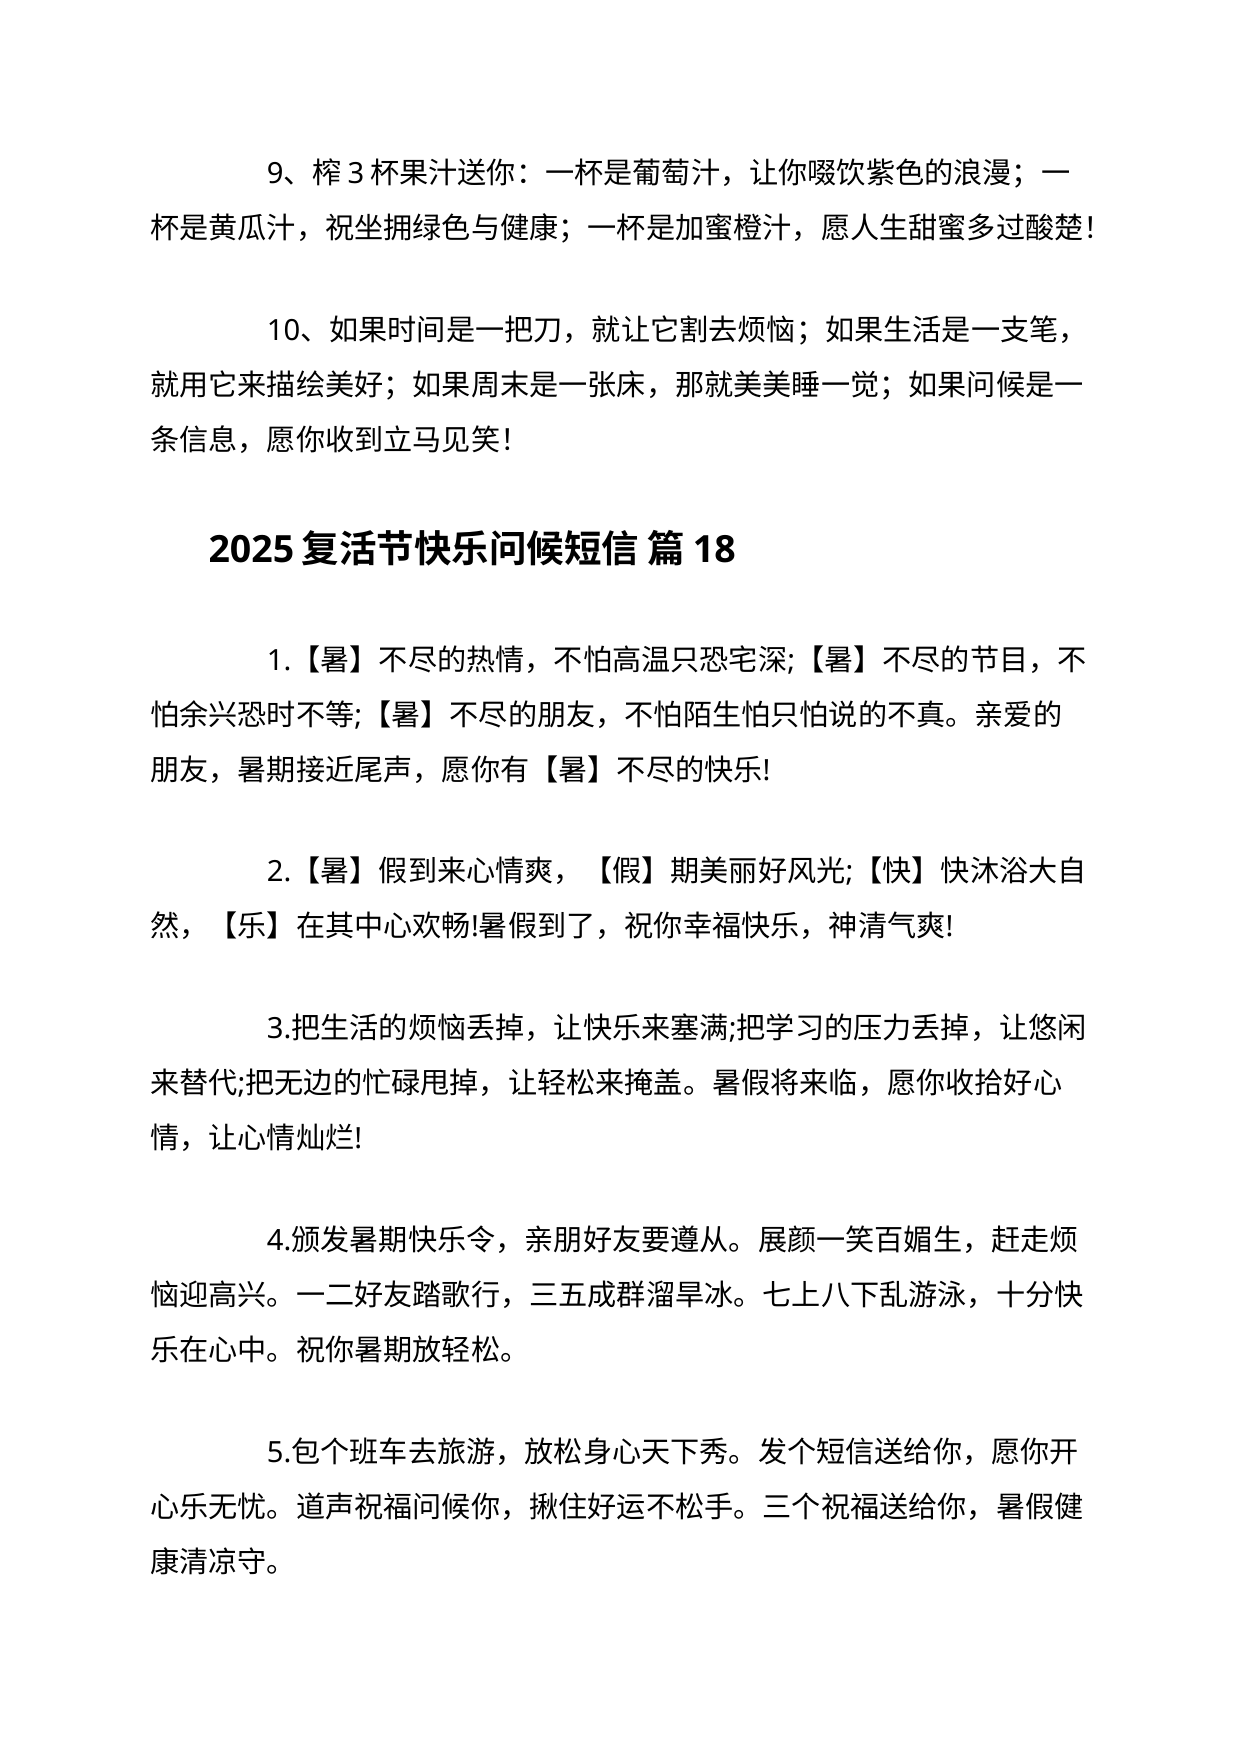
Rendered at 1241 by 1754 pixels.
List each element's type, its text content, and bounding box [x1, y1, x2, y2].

text 9、榨3杯果汁送你：一杯是葡萄汁，让你啜饮紫色的浪漫；一杯是黄瓜汁，祝坐拥绿色与健康；一杯是加蜜橙汁，愿人生甜蜜多过酸楚！ [150, 150, 1090, 247]
text 2025复活节快乐问候短信 篇18 [150, 518, 1090, 573]
text 3.把生活的烦恼丢掉，让快乐来塞满;把学习的压力丢掉，让悠闲来替代;把无边的忙碌甩掉，让轻松来掩盖。暑假将来临，愿你收拾好心情，让心情灿烂! [150, 1005, 1090, 1157]
text 10、如果时间是一把刀，就让它割去烦恼；如果生活是一支笔，就用它来描绘美好；如果周末是一张床，那就美美睡一觉；如果问候是一条信息，愿你收到立马见笑！ [150, 307, 1090, 459]
text 4.颁发暑期快乐令，亲朋好友要遵从。展颜一笑百媚生，赶走烦恼迎高兴。一二好友踏歌行，三五成群溜旱冰。七上八下乱游泳，十分快乐在心中。祝你暑期放轻松。 [150, 1217, 1090, 1369]
text 5.包个班车去旅游，放松身心天下秀。发个短信送给你，愿你开心乐无忧。道声祝福问候你，揪住好运不松手。三个祝福送给你，暑假健康清凉守。 [150, 1429, 1090, 1581]
text 1.【暑】不尽的热情，不怕高温只恐宅深;【暑】不尽的节目，不怕余兴恐时不等;【暑】不尽的朋友，不怕陌生怕只怕说的不真。亲爱的朋友，暑期接近尾声，愿你有【暑】不尽的快乐! [150, 636, 1090, 788]
text 2.【暑】假到来心情爽，【假】期美丽好风光;【快】快沐浴大自然，【乐】在其中心欢畅!暑假到了，祝你幸福快乐，神清气爽! [150, 848, 1090, 945]
